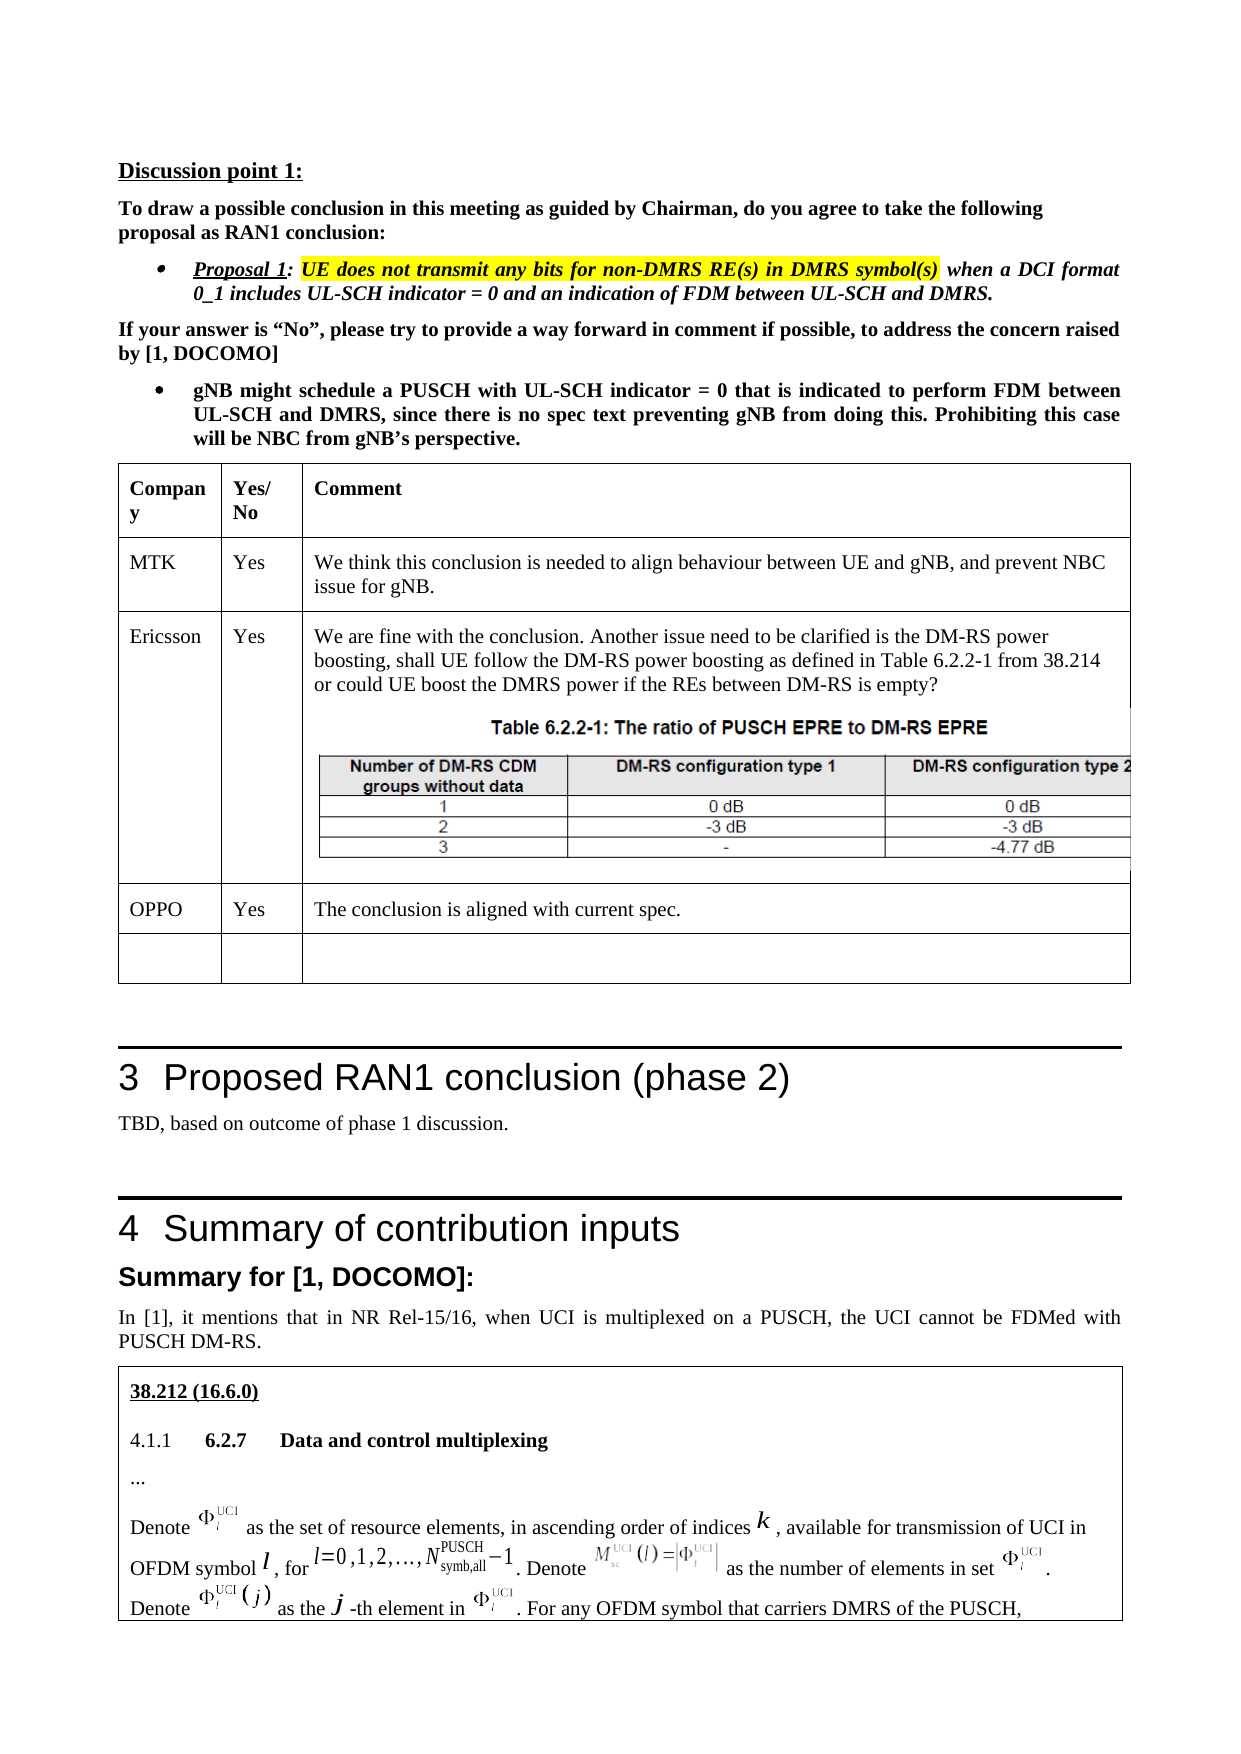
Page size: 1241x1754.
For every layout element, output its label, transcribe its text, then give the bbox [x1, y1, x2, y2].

table_cell The conclusion is aligned with current spec. [303, 884, 1130, 933]
list gNB might schedule a PUSCH with UL-SCH indicator = 0 that is indicated to perform FDM between UL-SCH and DMRS, since there is no spec text preventing gNB from doing this. Prohibiting this case will be NBC from gNB’s perspective. [156, 378, 1122, 450]
table_cell [303, 934, 1130, 983]
table_header Comment [303, 464, 1130, 537]
table_cell Ericsson [119, 612, 221, 883]
text In [1], it mentions that in NR Rel-15/16, when UCI is multiplexed on a PUSCH, the UCI cannot be FDMed with PUSCH DM-RS. [118, 1305, 1122, 1353]
table_cell We think this conclusion is needed to align behaviour between UE and gNB, and prevent NBC issue for gNB. [303, 538, 1130, 611]
table_cell [222, 934, 302, 983]
text Discussion point 1: [118, 157, 1122, 183]
text If your answer is “No”, please try to provide a way forward in comment if possible, to address the concern raised by [1, DOCOMO] [118, 317, 1122, 365]
list Proposal 1: UE does not transmit any bits for non-DMRS RE(s) in DMRS symbol(s) when a DCI format 0_1 includes UL-SCH indicator = 0 and an indication of FDM between UL-SCH and DMRS. [156, 256, 1122, 304]
table_header Yes/No [222, 464, 302, 537]
text Summary of contribution inputs [118, 1200, 1122, 1249]
picture [313, 708, 1131, 871]
text Summary for [1, DOCOMO]: [118, 1261, 1122, 1293]
text TBD, based on outcome of phase 1 discussion. [118, 1111, 1122, 1135]
table_cell OPPO [119, 884, 221, 933]
table_cell Yes [222, 884, 302, 933]
table_cell Yes [222, 538, 302, 611]
table_cell MTK [119, 538, 221, 611]
table_header Company [119, 464, 221, 537]
table_cell [119, 934, 221, 983]
text To draw a possible conclusion in this meeting as guided by Chairman, do you agree to take the following proposal as RAN1 conclusion: [118, 196, 1122, 244]
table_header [119, 1367, 1122, 1620]
table_cell Yes [222, 612, 302, 883]
text Proposed RAN1 conclusion (phase 2) [118, 1049, 1122, 1098]
table_cell We are fine with the conclusion. Another issue need to be clarified is the DM-RS power boosting, shall UE follow the DM-RS power boosting as defined in Table 6.2.2-1 from 38.214 or could UE boost the DMRS power if the REs between DM-RS is empty? [303, 612, 1130, 883]
